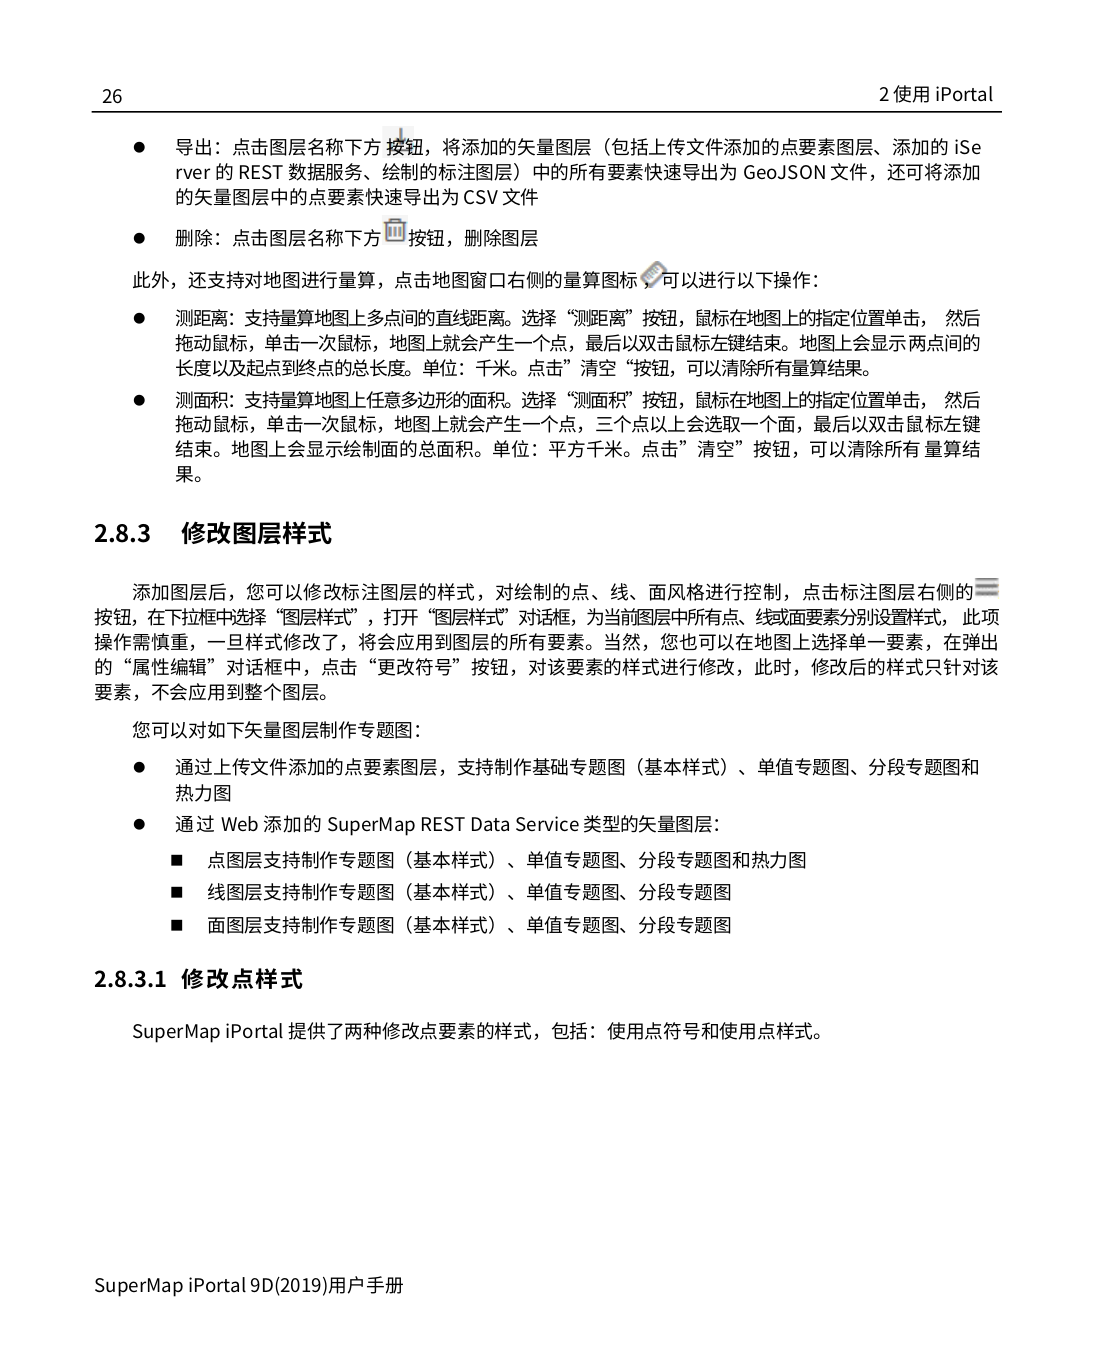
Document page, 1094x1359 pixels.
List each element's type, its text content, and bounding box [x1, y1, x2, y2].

text SuperMap iPortal 提供了两种修改点要素的样式，包括：使用点符号和使用点样式。 [132, 1016, 1029, 1043]
text 您可以对如下矢量图层制作专题图： [132, 716, 1029, 743]
list 通过上传文件添加的点要素图层，支持制作基础专题图（基本样式）、单值专题图、分段专题图和热力图 [132, 754, 981, 806]
subtitle 修改点样式 [94, 962, 1029, 993]
list 面图层支持制作专题图（基本样式）、单值专题图、分段专题图 [169, 906, 1029, 939]
list 导出：点击图层名称下方 按钮，将添加的矢量图层（包括上传文件添加的点要素图层、添加的iServer 的 REST 数据服务、绘制的标注图层）中的所有要素快速导出为 GeoJSON 文件，还可将添加的矢量图层中的点要素快速导出为CSV 文件 [132, 134, 981, 210]
list 线图层支持制作专题图（基本样式）、单值专题图、分段专题图 [169, 874, 1029, 906]
picture [974, 578, 1000, 599]
picture [381, 215, 408, 245]
picture [639, 261, 668, 266]
text 此外，还支持对地图进行量算，点击地图窗口右侧的量算图标 ，可以进行以下操作： [132, 266, 1029, 293]
list 通过Web 添加的SuperMap REST Data Service 类型的矢量图层： [132, 810, 1029, 837]
list 测面积：支持量算地图上任意多边形的面积。选择“测面积”按钮，鼠标在地图上的指定位置单击， 然后拖动鼠标，单击一次鼠标，地图上就会产生一个点，三个点以上会选取一个面，最后以双击鼠标左键结束。地图上会显示绘制面的总面积。单位：平方千米。点击”清空”按钮，可以清除所有量算结果。 [132, 387, 981, 487]
subtitle 修改图层样式 [94, 514, 1029, 549]
text 添加图层后，您可以修改标注图层的样式，对绘制的点、线、面风格进行控制，点击标注图层右侧的按钮，在下拉框中选择“图层样式”，打开“图层样式”对话框，为当前图层中所有点、线或面要素分别设置样式， 此项操作需慎重，一旦样式修改了，将会应用到图层的所有要素。当然，您也可以在地图上选择单一要素，在弹出的“属性编辑”对话框中，点击“更改符号”按钮，对该要素的样式进行修改，此时，修改后的样式只针对该要素，不会应用到整个图层。 [94, 578, 1000, 705]
list 删除：点击图层名称下方按钮，删除图层 [132, 215, 1029, 250]
list 测距离：支持量算地图上多点间的直线距离。选择“测距离”按钮，鼠标在地图上的指定位置单击， 然后拖动鼠标，单击一次鼠标，地图上就会产生一个点，最后以双击鼠标左键结束。地图上会显示两点间的长度以及起点到终点的总长度。单位：千米。点击”清空“按钮，可以清除所有量算结果。 [132, 305, 981, 381]
picture [382, 126, 414, 134]
list 点图层支持制作专题图（基本样式）、单值专题图、分段专题图和热力图 [169, 840, 1029, 874]
